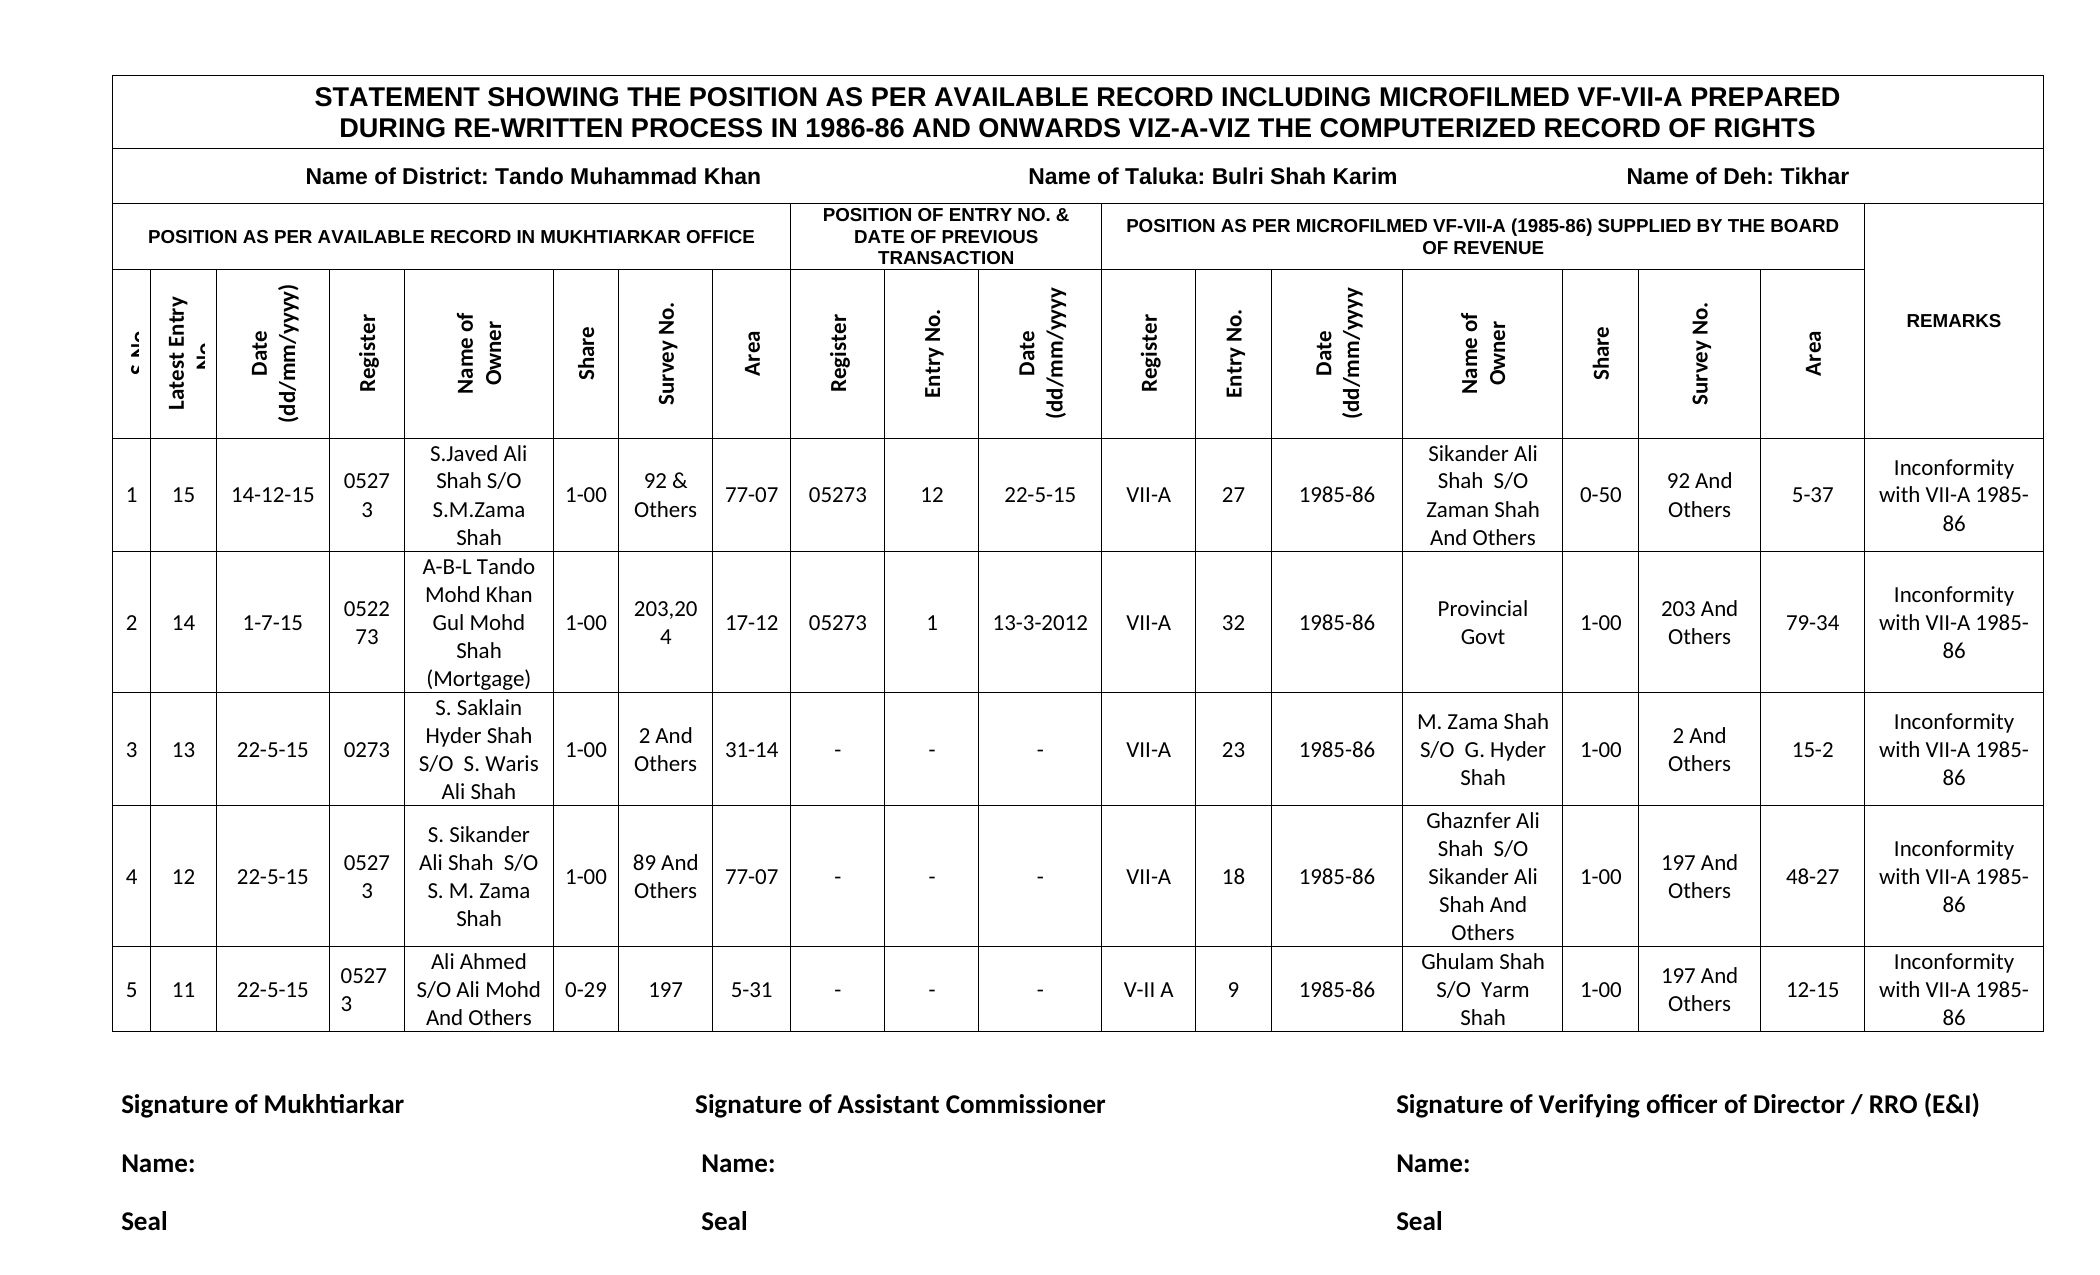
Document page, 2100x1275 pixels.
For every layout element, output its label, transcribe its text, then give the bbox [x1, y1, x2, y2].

table_cell M. Zama Shah S/O G. Hyder Shah [1403, 693, 1562, 805]
table_cell Survey No. [1639, 270, 1760, 438]
table_cell 1-7-15 [217, 552, 329, 692]
table_cell VII-A [1102, 693, 1195, 805]
table_cell S. Sikander Ali Shah S/O S. M. Zama Shah [405, 806, 553, 946]
table_cell POSITION OF ENTRY NO. & DATE OF PREVIOUS TRANSACTION [791, 204, 1101, 269]
table_cell 1-00 [1563, 947, 1638, 1031]
table_cell Area [713, 270, 790, 438]
table_cell 3 [113, 693, 150, 805]
table_cell POSITION AS PER MICROFILMED VF-VII-A (1985-86) SUPPLIED BY THE BOARD OF REVENUE [1102, 204, 1864, 269]
table_cell 05273 [330, 439, 404, 551]
table_cell Inconformity with VII-A 1985-86 [1865, 439, 2043, 551]
table_cell 203 And Others [1639, 552, 1760, 692]
table_cell VII-A [1102, 806, 1195, 946]
table_cell Inconformity with VII-A 1985-86 [1865, 552, 2043, 692]
table_cell 052273 [330, 552, 404, 692]
table_cell 05273 [330, 947, 404, 1031]
table_cell - [979, 693, 1101, 805]
table_cell 48-27 [1761, 806, 1864, 946]
table_cell 1985-86 [1272, 693, 1402, 805]
table_cell 1-00 [554, 806, 618, 946]
table_cell S. Saklain Hyder Shah S/O S. Waris Ali Shah [405, 693, 553, 805]
table_cell 1-00 [554, 552, 618, 692]
table_cell 27 [1196, 439, 1271, 551]
table_cell 31-14 [713, 693, 790, 805]
table_cell 12 [885, 439, 978, 551]
table_cell 13-3-2012 [979, 552, 1101, 692]
table_cell 12-15 [1761, 947, 1864, 1031]
table_cell 22-5-15 [217, 693, 329, 805]
table_cell 05273 [791, 552, 884, 692]
table_cell - [791, 806, 884, 946]
table_header STATEMENT SHOWING THE POSITION AS PER AVAILABLE RECORD INCLUDING MICROFILMED VF-VII-A PREPARED DURING RE-WRITTEN PROCESS IN 1986-86 AND ONWARDS VIZ-A-VIZ THE COMPUTERIZED RECORD OF RIGHTS [113, 76, 2043, 148]
table_cell 89 And Others [619, 806, 712, 946]
table_cell Register [1102, 270, 1195, 438]
table_cell Entry No. [885, 270, 978, 438]
table_cell 1985-86 [1272, 439, 1402, 551]
table_cell Sikander Ali Shah S/O Zaman Shah And Others [1403, 439, 1562, 551]
table_cell - [791, 693, 884, 805]
table_cell 18 [1196, 806, 1271, 946]
table_cell 5-31 [713, 947, 790, 1031]
table_cell 2 And Others [619, 693, 712, 805]
table_cell 203,204 [619, 552, 712, 692]
table_cell 23 [1196, 693, 1271, 805]
table_cell - [885, 947, 978, 1031]
table_cell 1-00 [554, 693, 618, 805]
table_cell 197 And Others [1639, 947, 1760, 1031]
table_cell Area [1761, 270, 1864, 438]
table_cell 197 And Others [1639, 806, 1760, 946]
table_cell Entry No. [1196, 270, 1271, 438]
table_cell Date (dd/mm/yyyy [1272, 270, 1402, 438]
table_cell 92 & Others [619, 439, 712, 551]
table_cell S.No [113, 270, 150, 438]
table_cell 9 [1196, 947, 1271, 1031]
table_cell Name of Owner [1403, 270, 1562, 438]
table_cell Latest Entry No. [151, 270, 216, 438]
table_cell 2 [113, 552, 150, 692]
table_cell - [885, 693, 978, 805]
table_cell Inconformity with VII-A 1985-86 [1865, 806, 2043, 946]
table_cell 79-34 [1761, 552, 1864, 692]
table_cell 14-12-15 [217, 439, 329, 551]
table_cell 0273 [330, 693, 404, 805]
table_cell Inconformity with VII-A 1985-86 [1865, 693, 2043, 805]
table_cell 32 [1196, 552, 1271, 692]
table_cell V-II A [1102, 947, 1195, 1031]
table_cell 05273 [330, 806, 404, 946]
table_cell 4 [113, 806, 150, 946]
table_cell - [979, 806, 1101, 946]
table_cell A-B-L Tando Mohd Khan Gul Mohd Shah (Mortgage) [405, 552, 553, 692]
table_cell Ghulam Shah S/O Yarm Shah [1403, 947, 1562, 1031]
table_cell - [979, 947, 1101, 1031]
table_cell 77-07 [713, 439, 790, 551]
table_cell 1985-86 [1272, 947, 1402, 1031]
table_cell Date (dd/mm/yyyy [979, 270, 1101, 438]
table_cell 5-37 [1761, 439, 1864, 551]
table_cell 1-00 [554, 439, 618, 551]
table_cell 0-50 [1563, 439, 1638, 551]
table_cell Provincial Govt [1403, 552, 1562, 692]
table_cell REMARKS [1865, 204, 2043, 438]
table_cell 15-2 [1761, 693, 1864, 805]
table_cell - [885, 806, 978, 946]
table_cell - [791, 947, 884, 1031]
table_cell VII-A [1102, 552, 1195, 692]
table_cell 1 [885, 552, 978, 692]
table_cell 92 And Others [1639, 439, 1760, 551]
table_cell 1 [113, 439, 150, 551]
table_cell Survey No. [619, 270, 712, 438]
table_cell 22-5-15 [979, 439, 1101, 551]
table_cell 17-12 [713, 552, 790, 692]
table_cell 5 [113, 947, 150, 1031]
table_cell 1-00 [1563, 693, 1638, 805]
table_cell Register [791, 270, 884, 438]
table_cell Register [330, 270, 404, 438]
table_cell VII-A [1102, 439, 1195, 551]
table_cell 05273 [791, 439, 884, 551]
table_cell Share [1563, 270, 1638, 438]
table_cell S.Javed Ali Shah S/O S.M.Zama Shah [405, 439, 553, 551]
table_cell Share [554, 270, 618, 438]
table_cell 1-00 [1563, 806, 1638, 946]
table_cell Ali Ahmed S/O Ali Mohd And Others [405, 947, 553, 1031]
table_cell Inconformity with VII-A 1985-86 [1865, 947, 2043, 1031]
table_cell 14 [151, 552, 216, 692]
table_cell Name of Owner [405, 270, 553, 438]
table_cell Ghaznfer Ali Shah S/O Sikander Ali Shah And Others [1403, 806, 1562, 946]
table_cell 2 And Others [1639, 693, 1760, 805]
table_cell 22-5-15 [217, 806, 329, 946]
table_cell 1985-86 [1272, 806, 1402, 946]
table_cell 0-29 [554, 947, 618, 1031]
table_cell 12 [151, 806, 216, 946]
table_cell 13 [151, 693, 216, 805]
table_cell Name of District: Tando Muhammad Khan Name of Taluka: Bulri Shah Karim Name of Deh: Tikhar [113, 149, 2043, 203]
table_cell Date (dd/mm/yyyy) [217, 270, 329, 438]
table_cell 1985-86 [1272, 552, 1402, 692]
table_cell POSITION AS PER AVAILABLE RECORD IN MUKHTIARKAR OFFICE [113, 204, 790, 269]
table_cell 22-5-15 [217, 947, 329, 1031]
table_cell 11 [151, 947, 216, 1031]
table_cell 77-07 [713, 806, 790, 946]
table_cell 1-00 [1563, 552, 1638, 692]
table_cell 15 [151, 439, 216, 551]
table_cell 197 [619, 947, 712, 1031]
